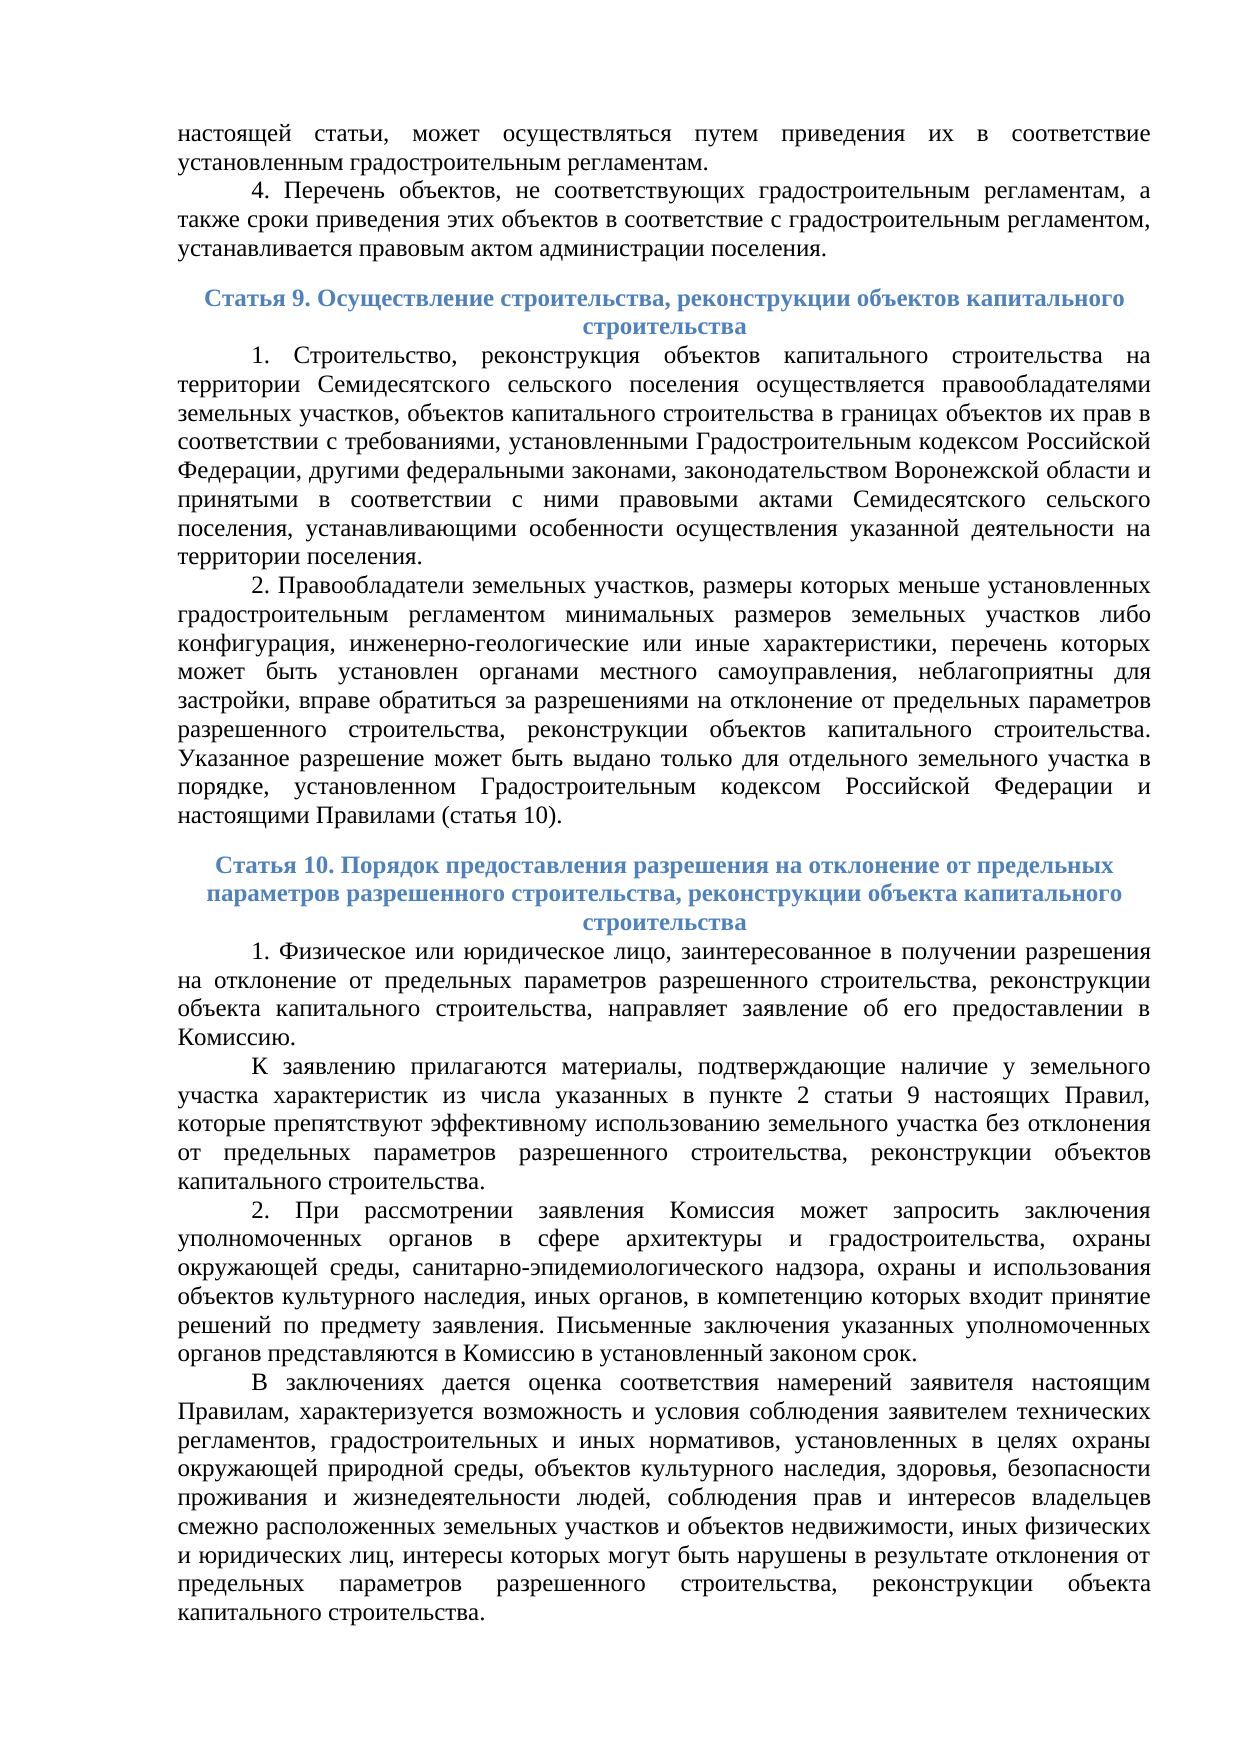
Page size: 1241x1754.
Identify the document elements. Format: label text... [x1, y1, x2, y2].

text 1. Строительство, реконструкция объектов капитального строительства на территории Семидесятского сельского поселения осуществляется правообладателями земельных участков, объектов капитального строительства в границах объектов их прав в соответствии с требованиями, установленными Градостроительным кодексом Российской Федерации, другими федеральными законами, законодательством Воронежской области и принятыми в соответствии с ними правовыми актами Семидесятского сельского поселения, устанавливающими особенности осуществления указанной деятельности на территории поселения. [177, 340, 1152, 570]
subtitle Статья 10. Порядок предоставления разрешения на отклонение от предельных параметров разрешенного строительства, реконструкции объекта капитального строительства [177, 850, 1152, 936]
text 4. Перечень объектов, не соответствующих градостроительным регламентам, а также сроки приведения этих объектов в соответствие с градостроительным регламентом, устанавливается правовым актом администрации поселения. [177, 176, 1152, 262]
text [177, 118, 1152, 176]
text 2. Правообладатели земельных участков, размеры которых меньше установленных градостроительным регламентом минимальных размеров земельных участков либо конфигурация, инженерно-геологические или иные характеристики, перечень которых может быть установлен органами местного самоуправления, неблагоприятны для застройки, вправе обратиться за разрешениями на отклонение от предельных параметров разрешенного строительства, реконструкции объектов капитального строительства. Указанное разрешение может быть выдано только для отдельного земельного участка в порядке, установленном Градостроительным кодексом Российской Федерации и настоящими Правилами (статья 10). [177, 570, 1152, 829]
subtitle Статья 9. Осуществление строительства, реконструкции объектов капитального строительства [177, 283, 1152, 340]
text 1. Физическое или юридическое лицо, заинтересованное в получении разрешения на отклонение от предельных параметров разрешенного строительства, реконструкции объекта капитального строительства, направляет заявление об его предоставлении в Комиссию. [177, 936, 1152, 1051]
text В заключениях дается оценка соответствия намерений заявителя настоящим Правилам, характеризуется возможность и условия соблюдения заявителем технических регламентов, градостроительных и иных нормативов, установленных в целях охраны окружающей природной среды, объектов культурного наследия, здоровья, безопасности проживания и жизнедеятельности людей, соблюдения прав и интересов владельцев смежно расположенных земельных участков и объектов недвижимости, иных физических и юридических лиц, интересы которых могут быть нарушены в результате отклонения от предельных параметров разрешенного строительства, реконструкции объекта капитального строительства. [177, 1367, 1152, 1626]
text 2. При рассмотрении заявления Комиссия может запросить заключения уполномоченных органов в сфере архитектуры и градостроительства, охраны окружающей среды, санитарно-эпидемиологического надзора, охраны и использования объектов культурного наследия, иных органов, в компетенцию которых входит принятие решений по предмету заявления. Письменные заключения указанных уполномоченных органов представляются в Комиссию в установленный законом срок. [177, 1195, 1152, 1367]
text К заявлению прилагаются материалы, подтверждающие наличие у земельного участка характеристик из числа указанных в пункте 2 статьи 9 настоящих Правил, которые препятствуют эффективному использованию земельного участка без отклонения от предельных параметров разрешенного строительства, реконструкции объектов капитального строительства. [177, 1051, 1152, 1195]
